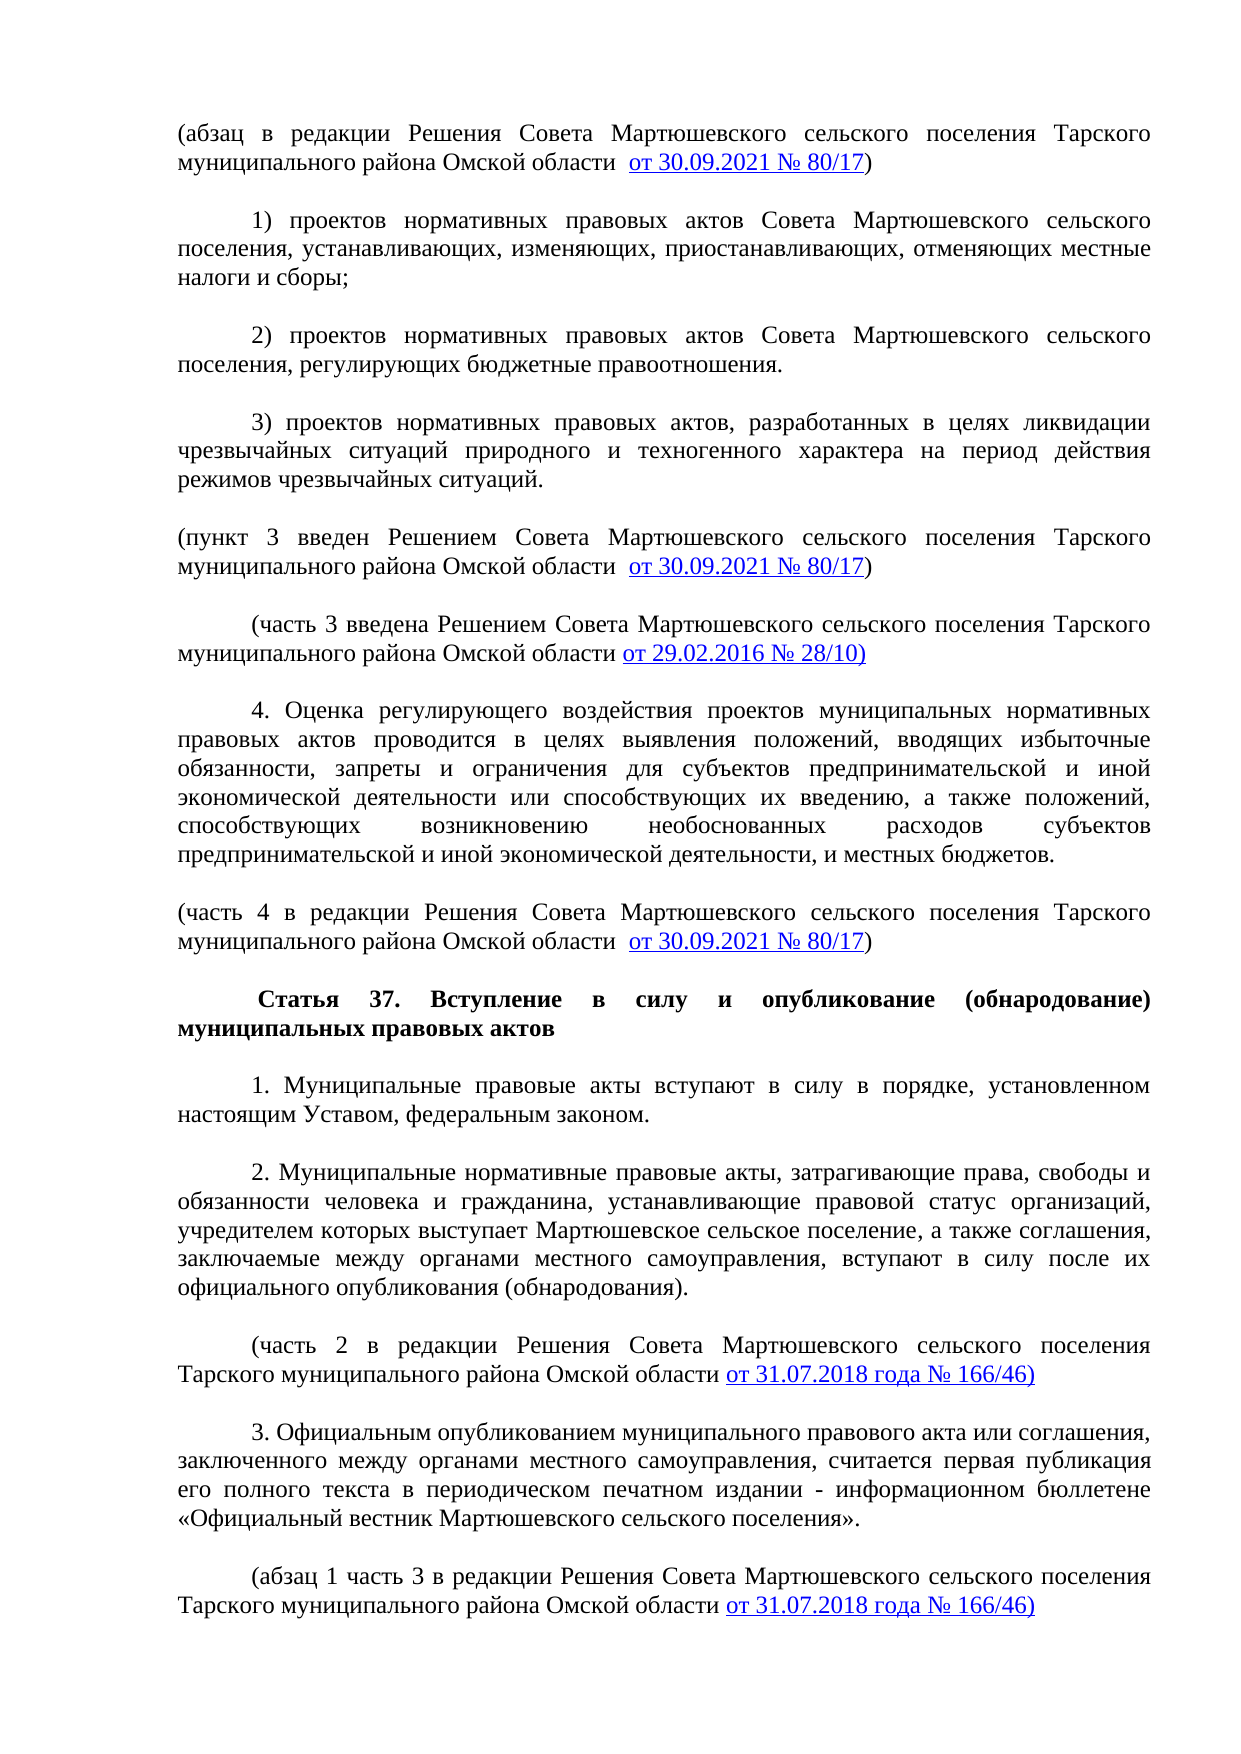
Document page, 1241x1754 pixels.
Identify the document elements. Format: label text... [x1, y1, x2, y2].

text Статья 37. Вступление в силу и опубликование (обнародование) муниципальных правовых актов [177, 984, 1152, 1041]
text 1) проектов нормативных правовых актов Совета Мартюшевского сельского поселения, устанавливающих, изменяющих, приостанавливающих, отменяющих местные налоги и сборы; [177, 205, 1152, 291]
text (часть 2 в редакции Решения Совета Мартюшевского сельского поселения Тарского муниципального района Омской области от 31.07.2018 года № 166/46) [177, 1330, 1152, 1388]
text 2. Муниципальные нормативные правовые акты, затрагивающие права, свободы и обязанности человека и гражданина, устанавливающие правовой статус организаций, учредителем которых выступает Мартюшевское сельское поселение, а также соглашения, заключаемые между органами местного самоуправления, вступают в силу после их официального опубликования (обнародования). [177, 1157, 1152, 1301]
text (часть 4 в редакции Решения Совета Мартюшевского сельского поселения Тарского муниципального района Омской области от 30.09.2021 № 80/17) [177, 897, 1152, 955]
text (пункт 3 введен Решением Совета Мартюшевского сельского поселения Тарского муниципального района Омской области от 30.09.2021 № 80/17) [177, 522, 1152, 580]
text 1. Муниципальные правовые акты вступают в силу в порядке, установленном настоящим Уставом, федеральным законом. [177, 1071, 1152, 1128]
text 3) проектов нормативных правовых актов, разработанных в целях ликвидации чрезвычайных ситуаций природного и техногенного характера на период действия режимов чрезвычайных ситуаций. [177, 407, 1152, 493]
text 2) проектов нормативных правовых актов Совета Мартюшевского сельского поселения, регулирующих бюджетные правоотношения. [177, 320, 1152, 378]
text (часть 3 введена Решением Совета Мартюшевского сельского поселения Тарского муниципального района Омской области от 29.02.2016 № 28/10) [177, 609, 1152, 666]
text (абзац 1 часть 3 в редакции Решения Совета Мартюшевского сельского поселения Тарского муниципального района Омской области от 31.07.2018 года № 166/46) [177, 1561, 1152, 1618]
text 3. Официальным опубликованием муниципального правового акта или соглашения, заключенного между органами местного самоуправления, считается первая публикация его полного текста в периодическом печатном издании - информационном бюллетене «Официальный вестник Мартюшевского сельского поселения». [177, 1417, 1152, 1532]
text 4. Оценка регулирующего воздействия проектов муниципальных нормативных правовых актов проводится в целях выявления положений, вводящих избыточные обязанности, запреты и ограничения для субъектов предпринимательской и иной экономической деятельности или способствующих их введению, а также положений, способствующих возникновению необоснованных расходов субъектов предпринимательской и иной экономической деятельности, и местных бюджетов. [177, 696, 1152, 868]
text (абзац в редакции Решения Совета Мартюшевского сельского поселения Тарского муниципального района Омской области от 30.09.2021 № 80/17) [177, 118, 1152, 176]
